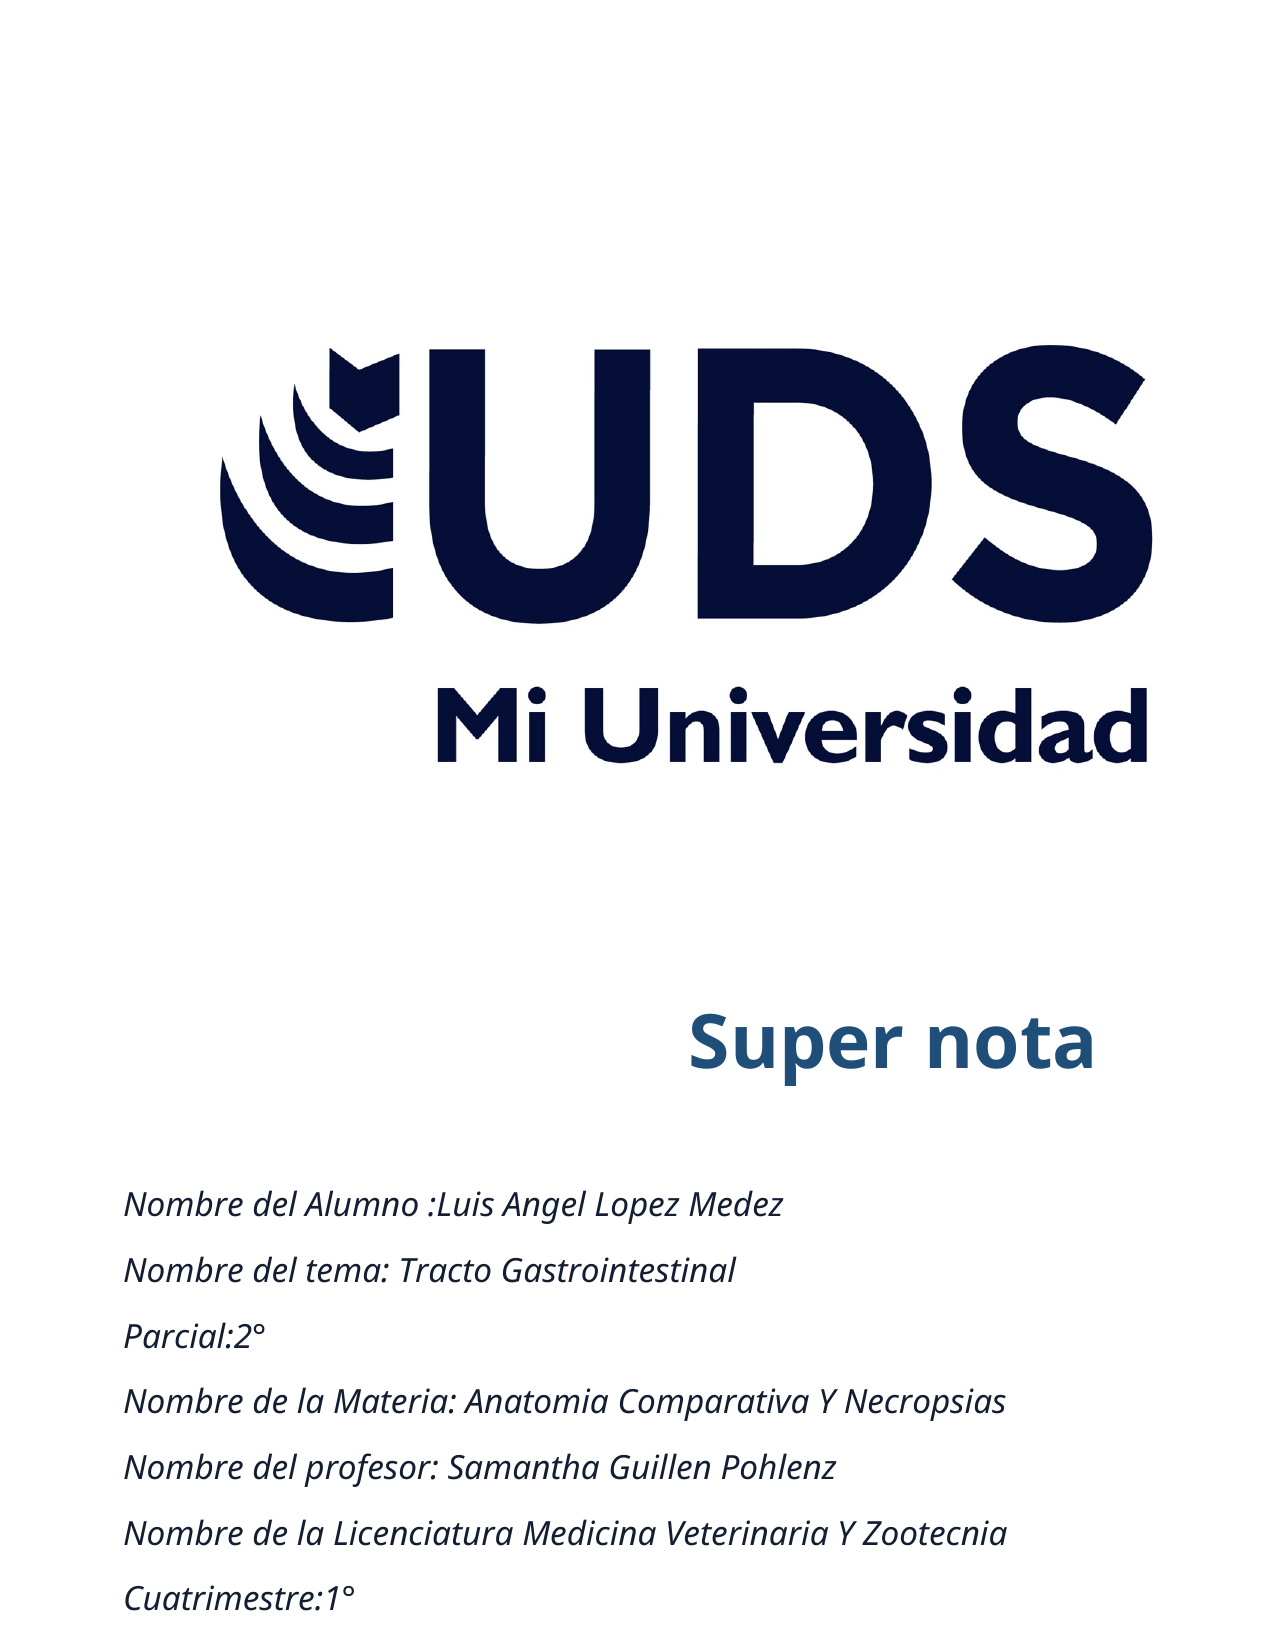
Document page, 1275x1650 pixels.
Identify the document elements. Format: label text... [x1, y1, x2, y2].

picture [177, 316, 1193, 788]
text Super nota [177, 988, 1098, 1090]
